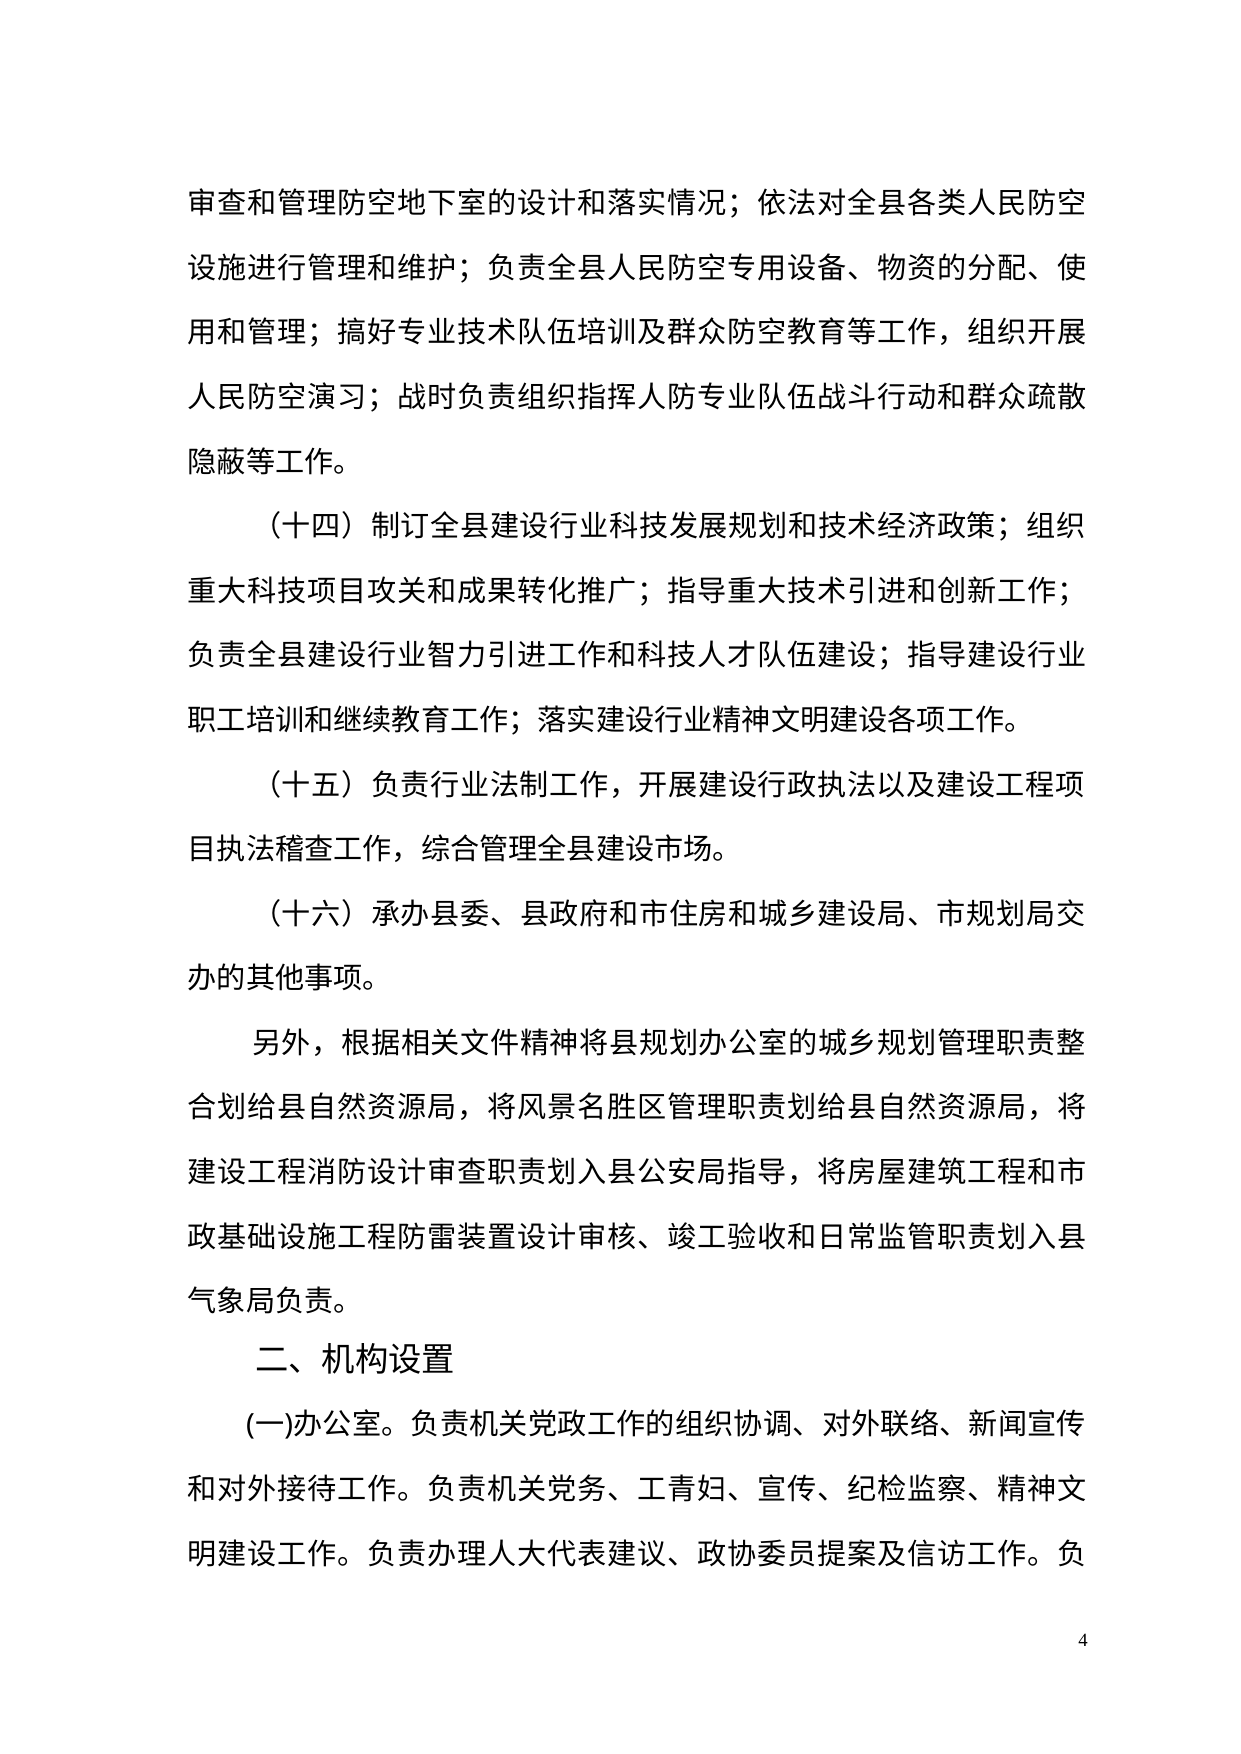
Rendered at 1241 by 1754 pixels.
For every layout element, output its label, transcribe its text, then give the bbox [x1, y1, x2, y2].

text （十五）负责行业法制工作，开展建设行政执法以及建设工程项目执法稽查工作，综合管理全县建设市场。 [187, 743, 1087, 872]
list 机构设置 [187, 1324, 1087, 1389]
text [187, 1389, 1087, 1584]
text 另外，根据相关文件精神将县规划办公室的城乡规划管理职责整合划给县自然资源局，将风景名胜区管理职责划给县自然资源局，将建设工程消防设计审查职责划入县公安局指导，将房屋建筑工程和市政基础设施工程防雷装置设计审核、竣工验收和日常监管职责划入县气象局负责。 [187, 1002, 1087, 1324]
text （十六）承办县委、县政府和市住房和城乡建设局、市规划局交办的其他事项。 [187, 872, 1087, 1002]
text （十四）制订全县建设行业科技发展规划和技术经济政策；组织重大科技项目攻关和成果转化推广；指导重大技术引进和创新工作；负责全县建设行业智力引进工作和科技人才队伍建设；指导建设行业职工培训和继续教育工作；落实建设行业精神文明建设各项工作。 [187, 485, 1087, 743]
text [187, 162, 1087, 485]
